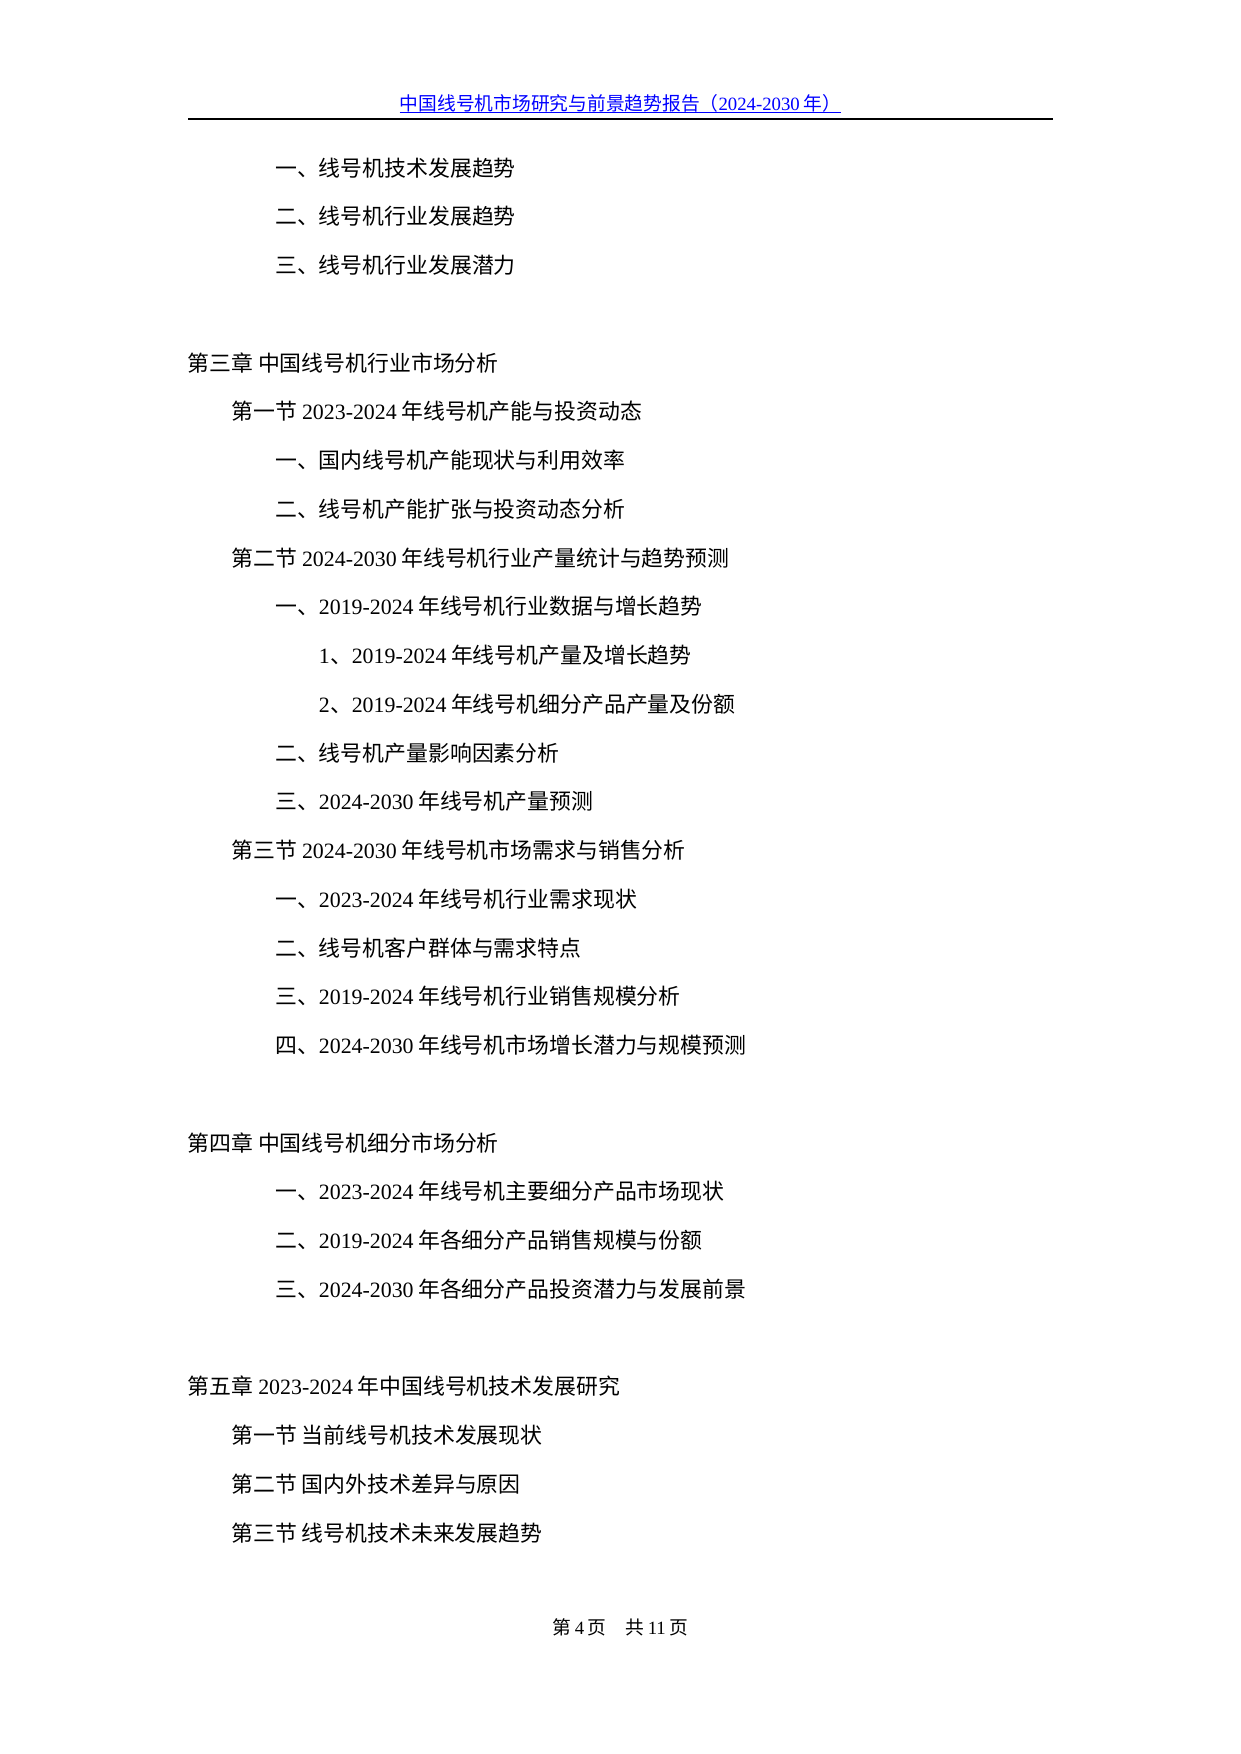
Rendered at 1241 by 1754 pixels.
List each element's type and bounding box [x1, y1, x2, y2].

text [187, 150, 1053, 1548]
